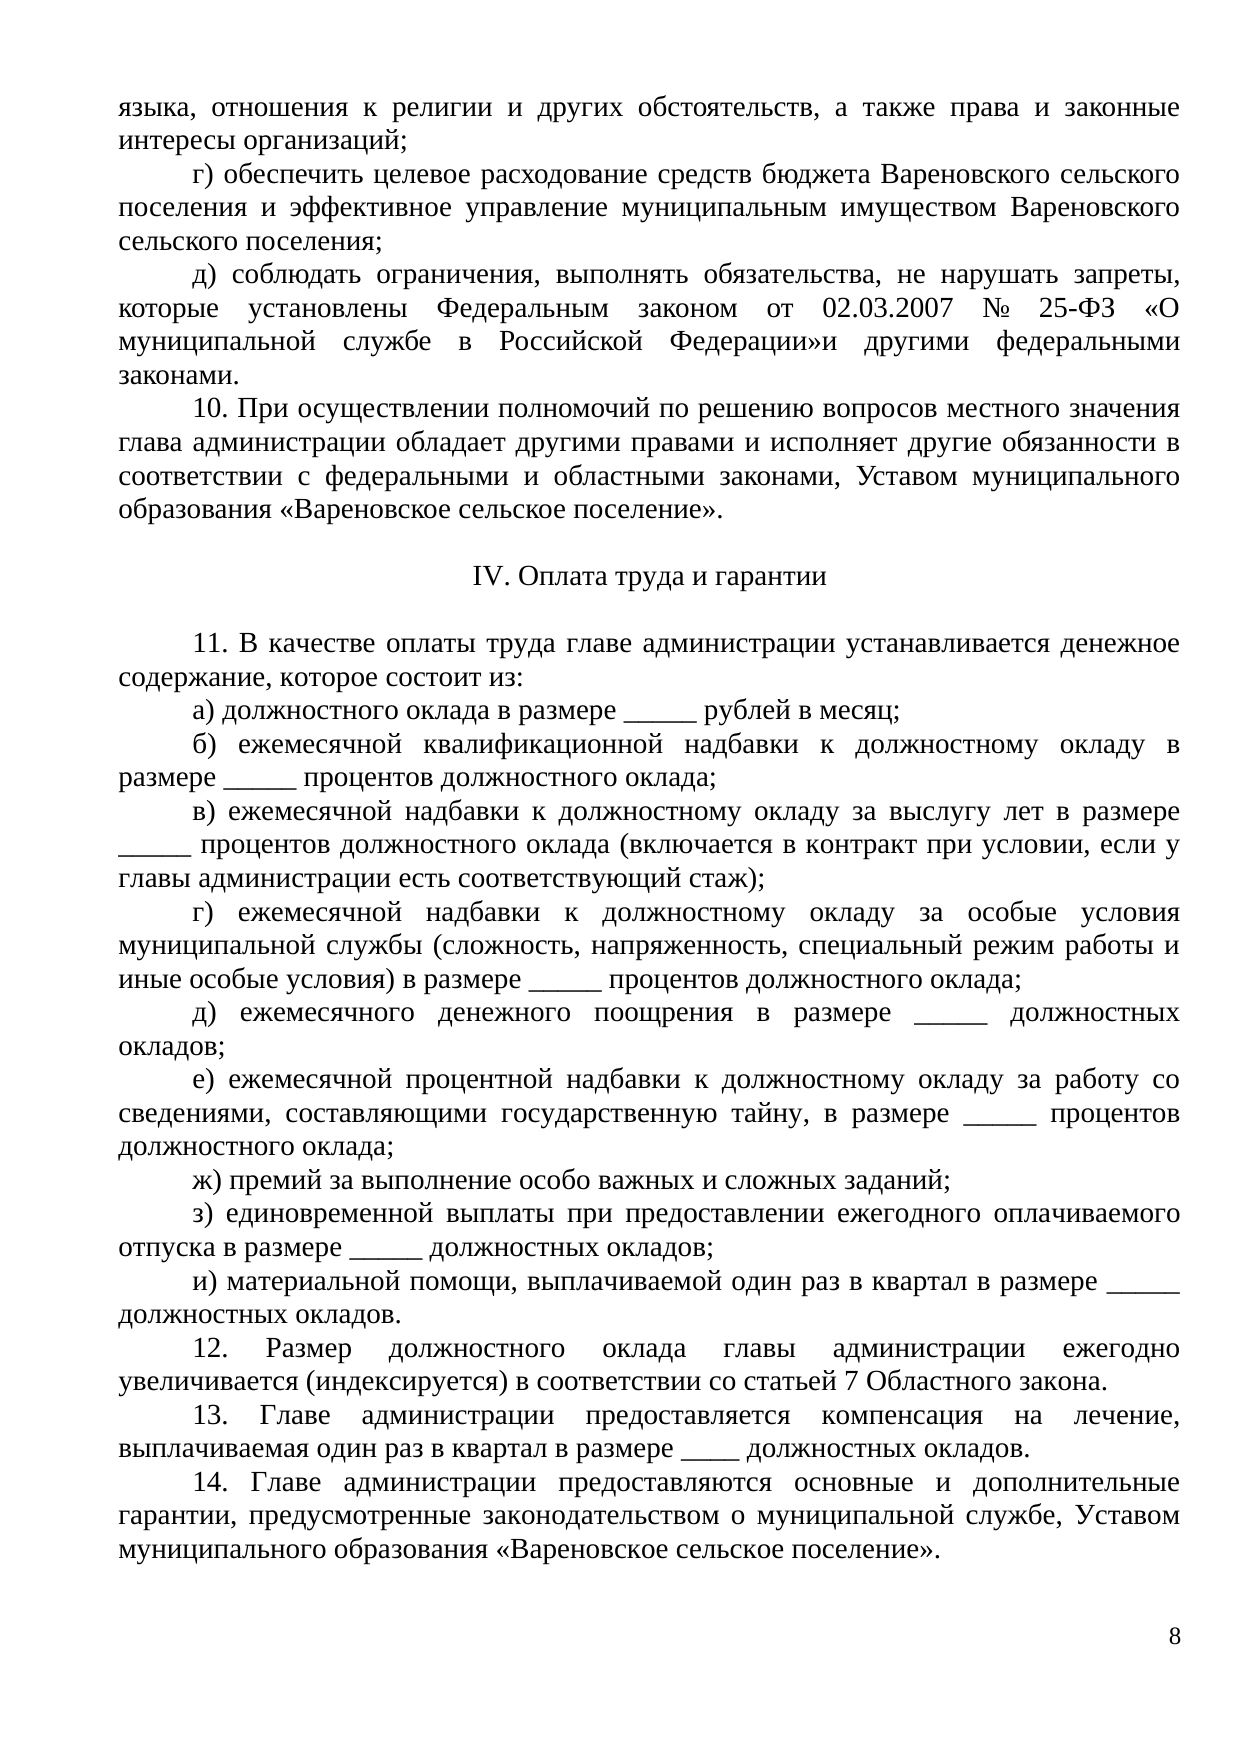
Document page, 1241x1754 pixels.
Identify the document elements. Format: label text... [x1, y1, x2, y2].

text 12. Размер должностного оклада главы администрации ежегодно увеличивается (индексируется) в соответствии со статьей 7 Областного закона. [118, 1330, 1181, 1397]
text д) соблюдать ограничения, выполнять обязательства, не нарушать запреты, которые установлены Федеральным законом от 02.03.2007 № 25-ФЗ «О муниципальной службе в Российской Федерации»и другими федеральными законами. [118, 256, 1181, 391]
text е) ежемесячной процентной надбавки к должностному окладу за работу со сведениями, составляющими государственную тайну, в размере _____ процентов должностного оклада; [118, 1061, 1181, 1162]
text 11. В качестве оплаты труда главе администрации устанавливается денежное содержание, которое состоит из: [118, 625, 1181, 692]
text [118, 89, 1181, 156]
text д) ежемесячного денежного поощрения в размере _____ должностных окладов; [118, 994, 1181, 1061]
text а) должностного оклада в размере _____ рублей в месяц; [118, 692, 1181, 726]
text 14. Главе администрации предоставляются основные и дополнительные гарантии, предусмотренные законодательством о муниципальной службе, Уставом муниципального образования «Вареновское сельское поселение». [118, 1464, 1181, 1564]
text 10. При осуществлении полномочий по решению вопросов местного значения глава администрации обладает другими правами и исполняет другие обязанности в соответствии с федеральными и областными законами, Уставом муниципального образования «Вареновское сельское поселение». [118, 391, 1181, 525]
text б) ежемесячной квалификационной надбавки к должностному окладу в размере _____ процентов должностного оклада; [118, 726, 1181, 793]
text и) материальной помощи, выплачиваемой один раз в квартал в размере _____ должностных окладов. [118, 1263, 1181, 1330]
text IV. Оплата труда и гарантии [118, 558, 1181, 592]
text г) обеспечить целевое расходование средств бюджета Вареновского сельского поселения и эффективное управление муниципальным имуществом Вареновского сельского поселения; [118, 156, 1181, 256]
text г) ежемесячной надбавки к должностному окладу за особые условия муниципальной службы (сложность, напряженность, специальный режим работы и иные особые условия) в размере _____ процентов должностного оклада; [118, 894, 1181, 994]
text в) ежемесячной надбавки к должностному окладу за выслугу лет в размере _____ процентов должностного оклада (включается в контракт при условии, если у главы администрации есть соответствующий стаж); [118, 793, 1181, 894]
text з) единовременной выплаты при предоставлении ежегодного оплачиваемого отпуска в размере _____ должностных окладов; [118, 1196, 1181, 1263]
text ж) премий за выполнение особо важных и сложных заданий; [118, 1162, 1181, 1196]
text 13. Главе администрации предоставляется компенсация на лечение, выплачиваемая один раз в квартал в размере ____ должностных окладов. [118, 1397, 1181, 1464]
